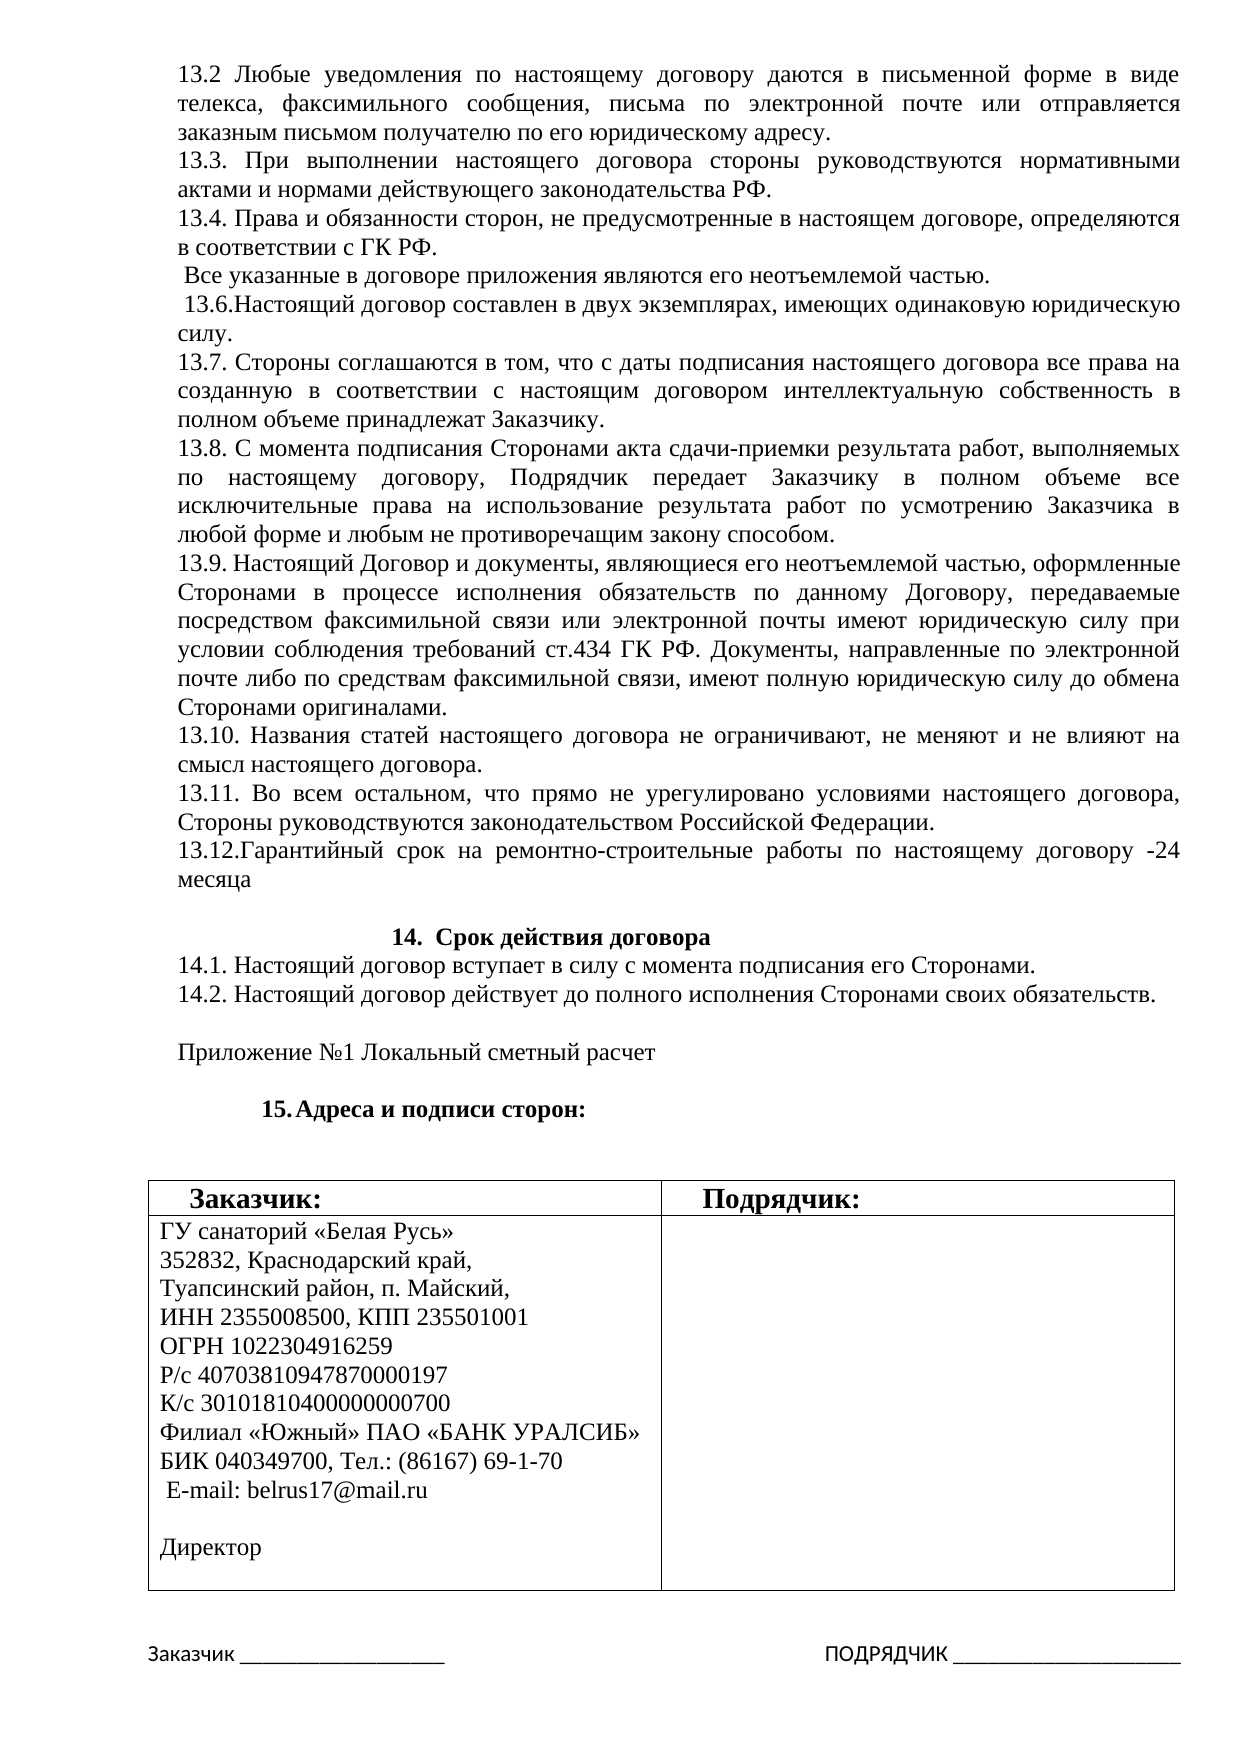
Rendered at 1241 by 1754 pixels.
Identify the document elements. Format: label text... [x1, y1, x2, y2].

text 13.2 Любые уведомления по настоящему договору даются в письменной форме в виде телекса, факсимильного сообщения, письма по электронной почте или отправляется заказным письмом получателю по его юридическому адресу. [177, 59, 1181, 145]
table_cell [662, 1216, 1174, 1590]
text 13.3. При выполнении настоящего договора стороны руководствуются нормативными актами и нормами действующего законодательства РФ. [177, 145, 1181, 203]
text 13.8. С момента подписания Сторонами акта сдачи-приемки результата работ, выполняемых по настоящему договору, Подрядчик передает Заказчику в полном объеме все исключительные права на использование результата работ по усмотрению Заказчика в любой форме и любым не противоречащим закону способом. [177, 433, 1181, 548]
text 13.6.Настоящий договор составлен в двух экземплярах, имеющих одинаковую юридическую силу. [177, 289, 1181, 347]
text 13.7. Стороны соглашаются в том, что с даты подписания настоящего договора все права на созданную в соответствии с настоящим договором интеллектуальную собственность в полном объеме принадлежат Заказчику. [177, 347, 1181, 433]
text Приложение №1 Локальный сметный расчет [177, 1037, 1181, 1065]
text 13.10. Названия статей настоящего договора не ограничивают, не меняют и не влияют на смысл настоящего договора. [177, 720, 1181, 778]
text 13.4. Права и обязанности сторон, не предусмотренные в настоящем договоре, определяются в соответствии с ГК РФ. [177, 203, 1181, 260]
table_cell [149, 1216, 661, 1590]
table_header Подрядчик: [662, 1181, 1174, 1215]
text Все указанные в договоре приложения являются его неотъемлемой частью. [177, 260, 1181, 289]
text 13.9. Настоящий Договор и документы, являющиеся его неотъемлемой частью, оформленные Сторонами в процессе исполнения обязательств по данному Договору, передаваемые посредством факсимильной связи или электронной почты имеют юридическую силу при условии соблюдения требований ст.434 ГК РФ. Документы, направленные по электронной почте либо по средствам факсимильной связи, имеют полную юридическую силу до обмена Сторонами оригиналами. [177, 548, 1181, 720]
text 13.11. Во всем остальном, что прямо не урегулировано условиями настоящего договора, Стороны руководствуются законодательством Российской Федерации. [177, 778, 1181, 835]
list Адреса и подписи сторон: [223, 1094, 1181, 1123]
text 13.12.Гарантийный срок на ремонтно-строительные работы по настоящему договору -24 месяца [177, 835, 1181, 893]
table_header Заказчик: [149, 1181, 661, 1215]
text 14. Срок действия договора [185, 922, 1181, 950]
text 14.2. Настоящий договор действует до полного исполнения Сторонами своих обязательств. [177, 979, 1181, 1008]
text 14.1. Настоящий договор вступает в силу с момента подписания его Сторонами. [177, 950, 1181, 979]
